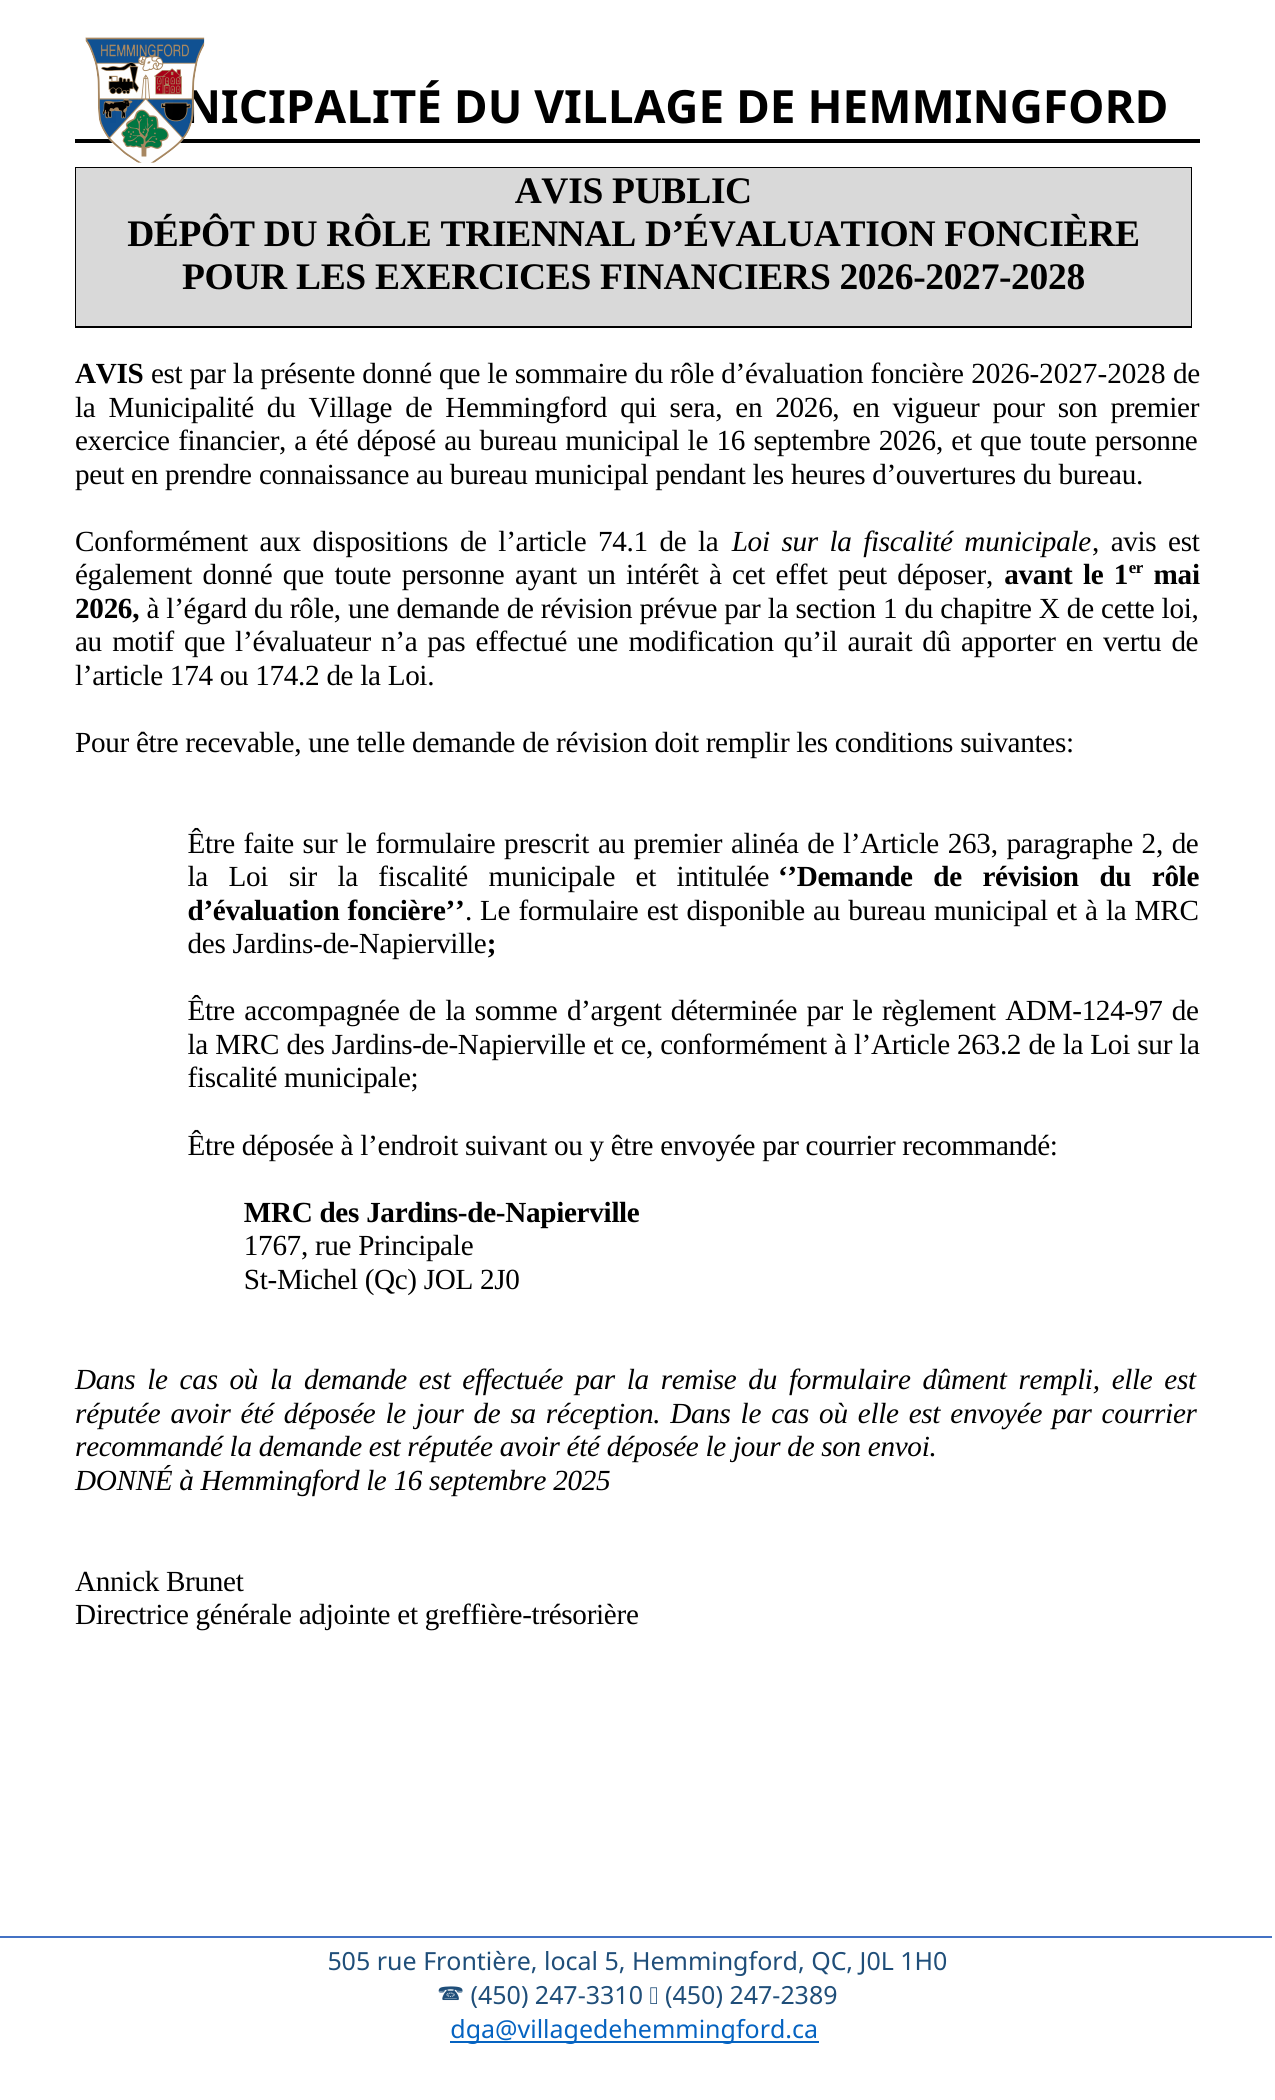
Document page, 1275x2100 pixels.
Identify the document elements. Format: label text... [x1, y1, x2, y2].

text MRC des Jardins-de-Napierville [244, 1195, 1200, 1228]
text 1767, rue Principale [244, 1228, 1200, 1262]
table_header AVIS PUBLIC DÉPÔT DU RÔLE TRIENNAL D’ÉVALUATION FONCIÈRE POUR LES EXERCICES FINANCIERS 2026-2027-2028 [76, 168, 1191, 326]
list Être déposée à l’endroit suivant ou y être envoyée par courrier recommandé: [150, 1128, 1200, 1161]
list Être faite sur le formulaire prescrit au premier alinéa de l’Article 263, paragraphe 2, de la Loi sir la fiscalité municipale et intitulée ‘’Demande de révision du rôle d’évaluation foncière’’. Le formulaire est disponible au bureau municipal et à la MRC des Jardins-de-Napierville; [150, 826, 1200, 960]
text AVIS est par la présente donné que le sommaire du rôle d’évaluation foncière 2026-2027-2028 de la Municipalité du Village de Hemmingford qui sera, en 2026, en vigueur pour son premier exercice financier, a été déposé au bureau municipal le 16 septembre 2026, et que toute personne peut en prendre connaissance au bureau municipal pendant les heures d’ouvertures du bureau. [75, 356, 1200, 490]
text St-Michel (Qc) JOL 2J0 [244, 1262, 1200, 1295]
text Dans le cas où la demande est effectuée par la remise du formulaire dûment rempli, elle est réputée avoir été déposée le jour de sa réception. Dans le cas où elle est envoyée par courrier recommandé la demande est réputée avoir été déposée le jour de son envoi. [75, 1362, 1200, 1463]
text Pour être recevable, une telle demande de révision doit remplir les conditions suivantes: [75, 725, 1200, 759]
text Conformément aux dispositions de l’article 74.1 de la Loi sur la fiscalité municipale, avis est également donné que toute personne ayant un intérêt à cet effet peut déposer, avant le 1er mai 2026, à l’égard du rôle, une demande de révision prévue par la section 1 du chapitre X de cette loi, au motif que l’évaluateur n’a pas effectué une modification qu’il aurait dû apporter en vertu de l’article 174 ou 174.2 de la Loi. [75, 524, 1200, 692]
picture [85, 37, 205, 163]
list Être accompagnée de la somme d’argent déterminée par le règlement ADM-124-97 de la MRC des Jardins-de-Napierville et ce, conformément à l’Article 263.2 de la Loi sur la fiscalité municipale; [150, 993, 1200, 1094]
text DONNÉ à Hemmingford le 16 septembre 2025 [75, 1463, 1200, 1497]
text Directrice générale adjointe et greffière-trésorière [75, 1597, 1200, 1631]
text Annick Brunet [75, 1564, 1200, 1597]
